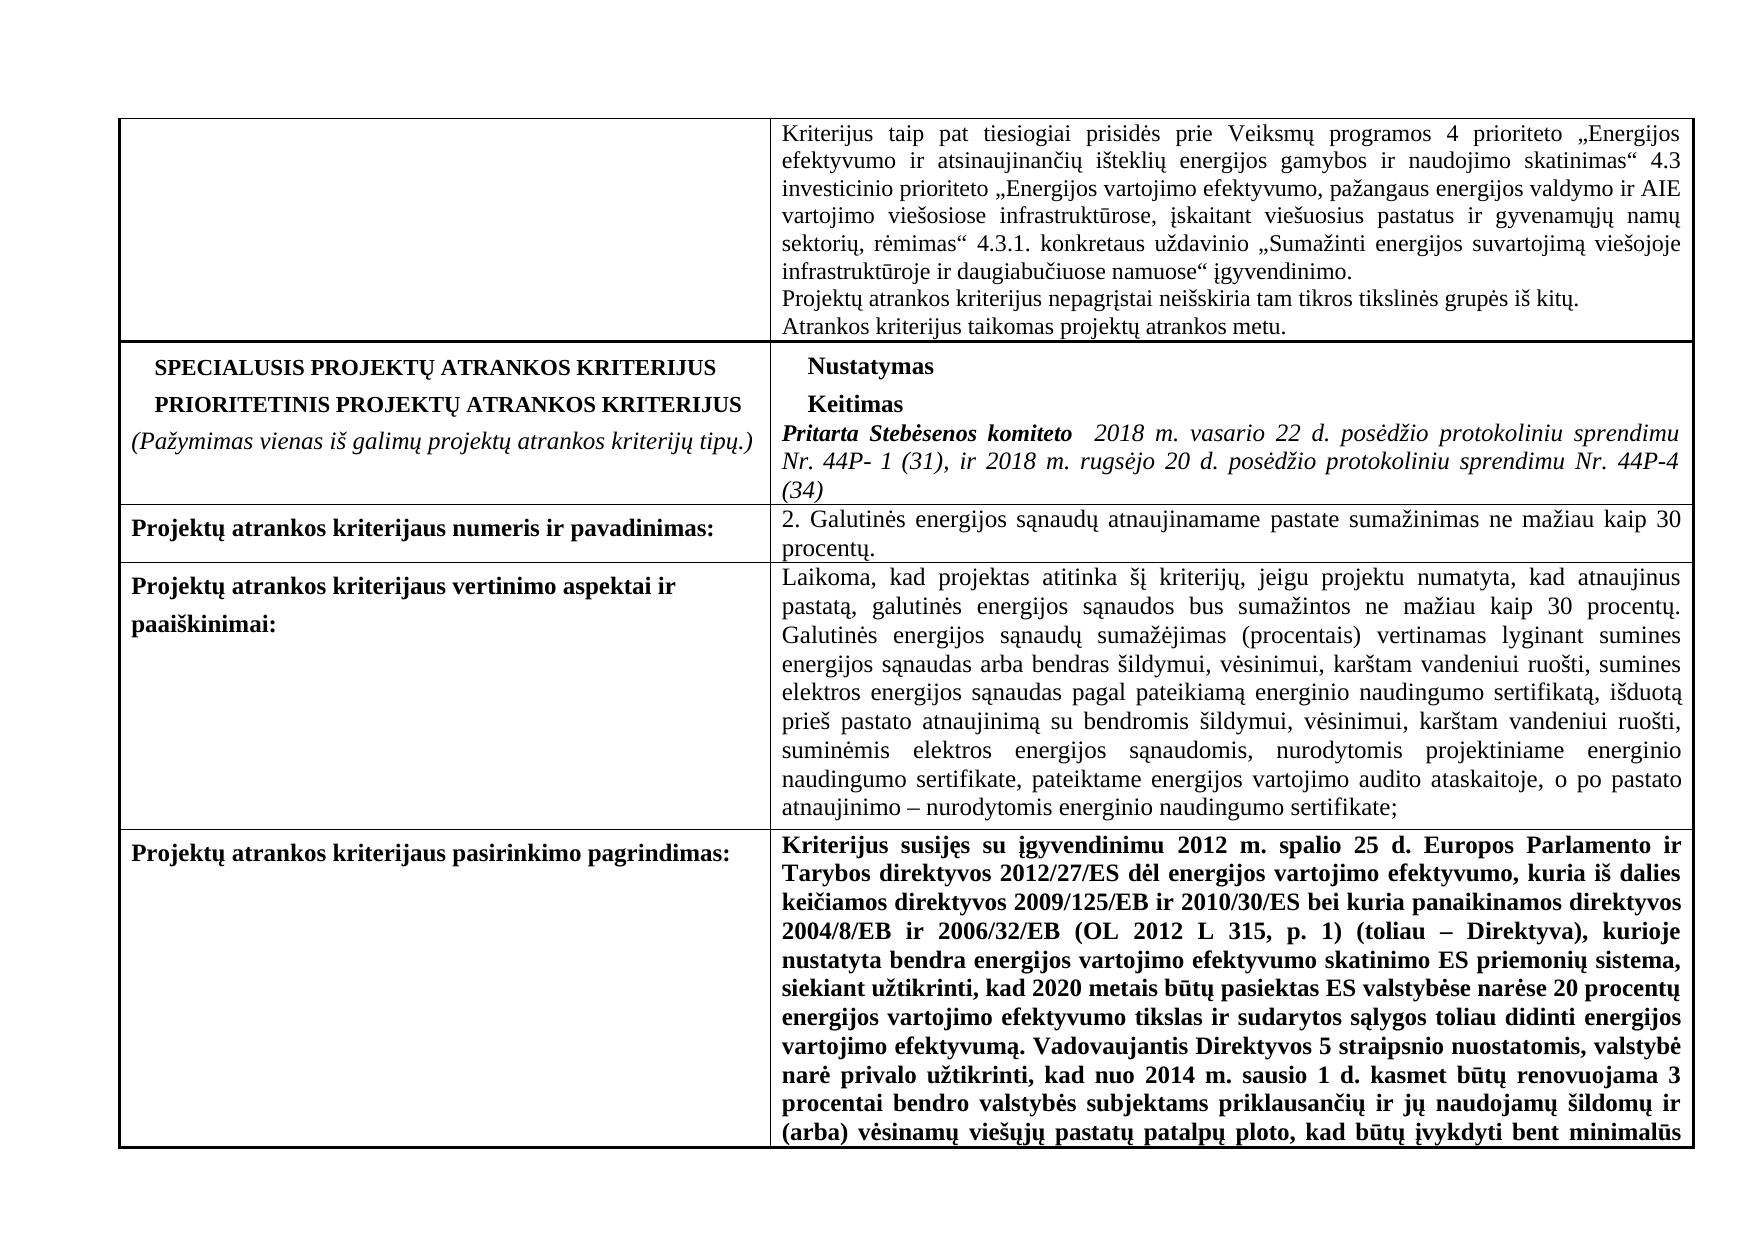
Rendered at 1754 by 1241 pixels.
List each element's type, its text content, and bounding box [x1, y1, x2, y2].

table_cell Projektų atrankos kriterijaus numeris ir pavadinimas: [121, 505, 770, 562]
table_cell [771, 119, 1692, 339]
table_cell 2. Galutinės energijos sąnaudų atnaujinamame pastate sumažinimas ne mažiau kaip 30 procentų. [771, 505, 1692, 562]
table_cell Laikoma, kad projektas atitinka šį kriterijų, jeigu projektu numatyta, kad atnaujinus pastatą, galutinės energijos sąnaudos bus sumažintos ne mažiau kaip 30 procentų. Galutinės energijos sąnaudų sumažėjimas (procentais) vertinamas lyginant sumines energijos sąnaudas arba bendras šildymui, vėsinimui, karštam vandeniui ruošti, sumines elektros energijos sąnaudas pagal pateikiamą energinio naudingumo sertifikatą, išduotą prieš pastato atnaujinimą su bendromis šildymui, vėsinimui, karštam vandeniui ruošti, suminėmis elektros energijos sąnaudomis, nurodytomis projektiniame energinio naudingumo sertifikate, pateiktame energijos vartojimo audito ataskaitoje, o po pastato atnaujinimo – nurodytomis energinio naudingumo sertifikate; [771, 563, 1692, 829]
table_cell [121, 830, 770, 1146]
table_cell Nustatymas Keitimas Pritarta Stebėsenos komiteto 2018 m. vasario 22 d. posėdžio protokoliniu sprendimu Nr. 44P- 1 (31), ir 2018 m. rugsėjo 20 d. posėdžio protokoliniu sprendimu Nr. 44P-4 (34) [771, 343, 1692, 504]
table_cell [771, 830, 1692, 1146]
table_cell Projektų atrankos kriterijaus vertinimo aspektai ir paaiškinimai: [121, 563, 770, 829]
table_cell SPECIALUSIS PROJEKTŲ ATRANKOS KRITERIJUS PRIORITETINIS PROJEKTŲ ATRANKOS KRITERIJUS (Pažymimas vienas iš galimų projektų atrankos kriterijų tipų.) [121, 343, 770, 504]
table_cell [121, 119, 770, 339]
